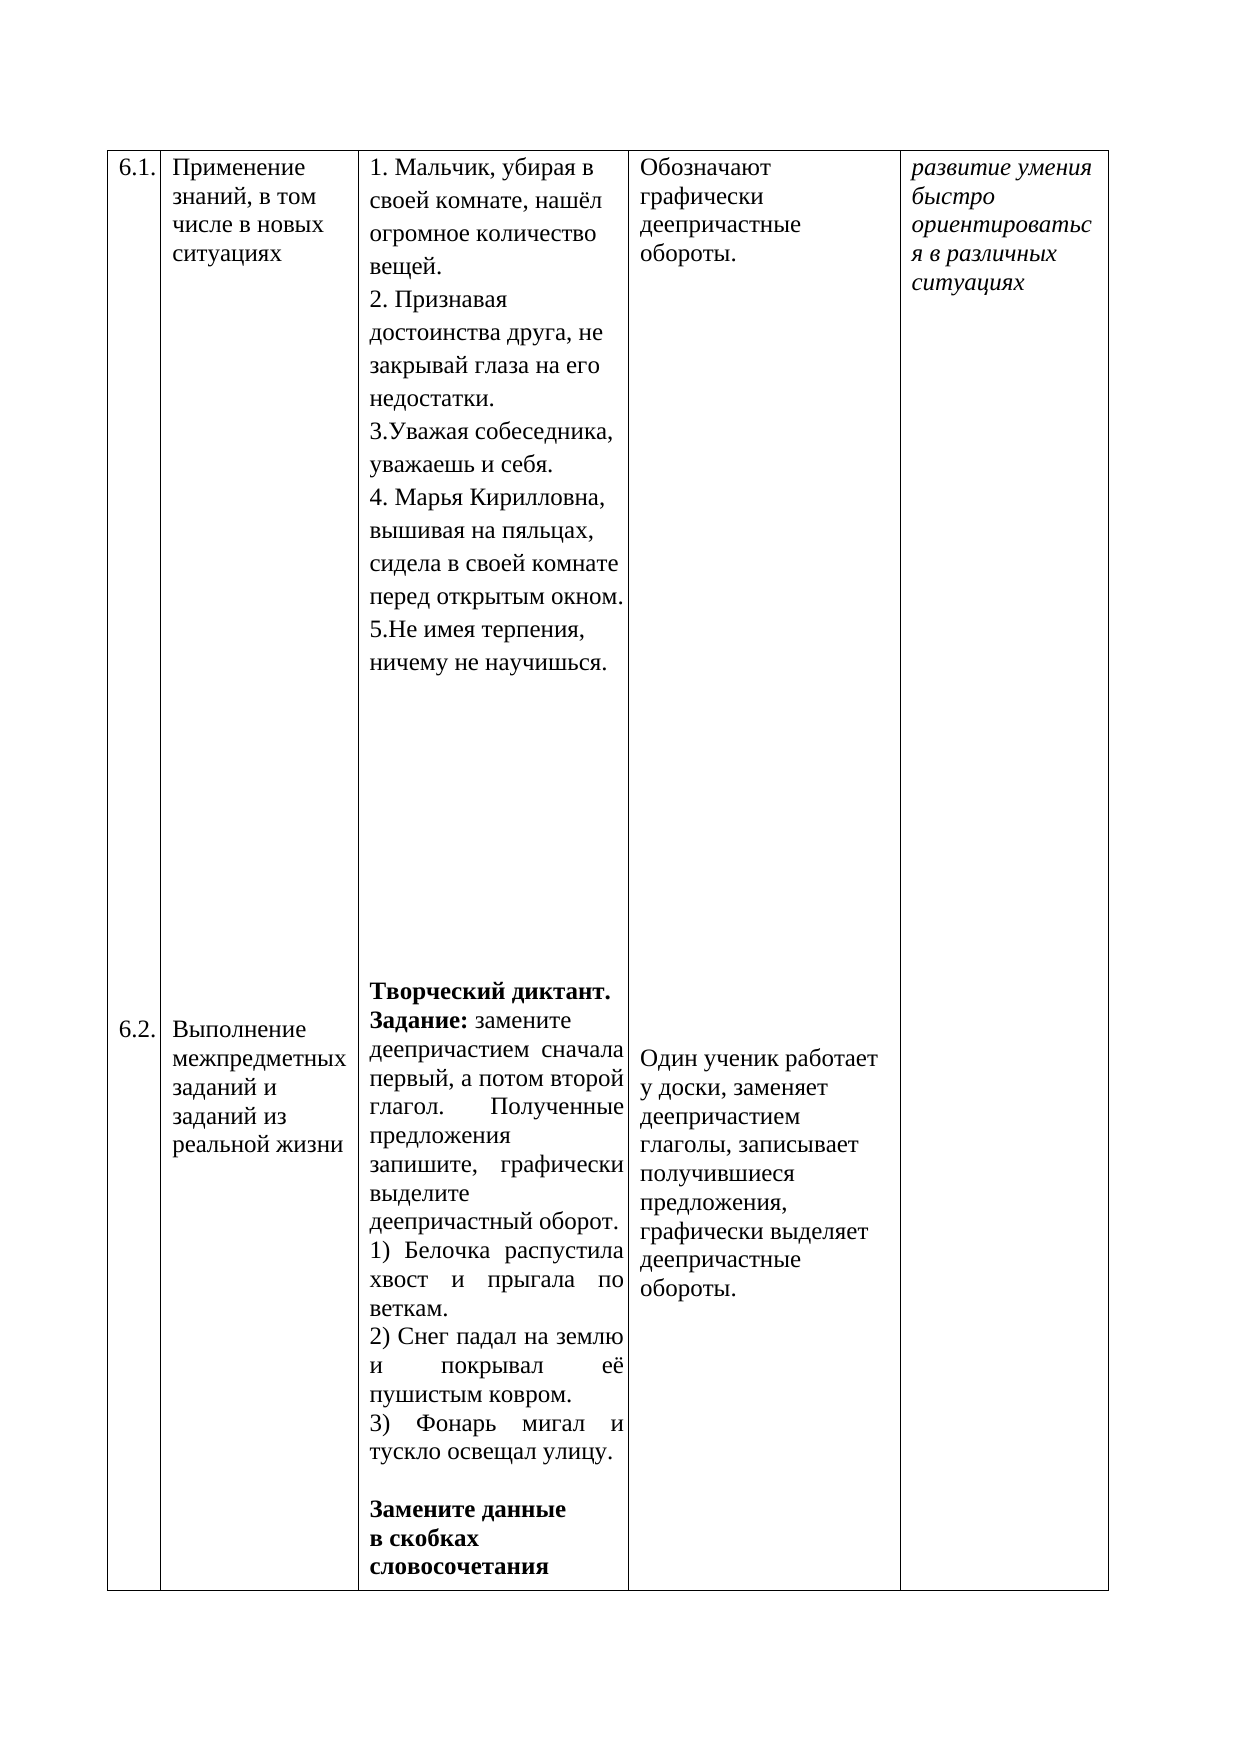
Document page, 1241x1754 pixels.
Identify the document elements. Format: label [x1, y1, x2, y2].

table_cell [901, 151, 1108, 1589]
table_cell [108, 151, 160, 1589]
table_cell [629, 151, 900, 1589]
table_cell [161, 151, 358, 1589]
table_cell [359, 151, 628, 1589]
